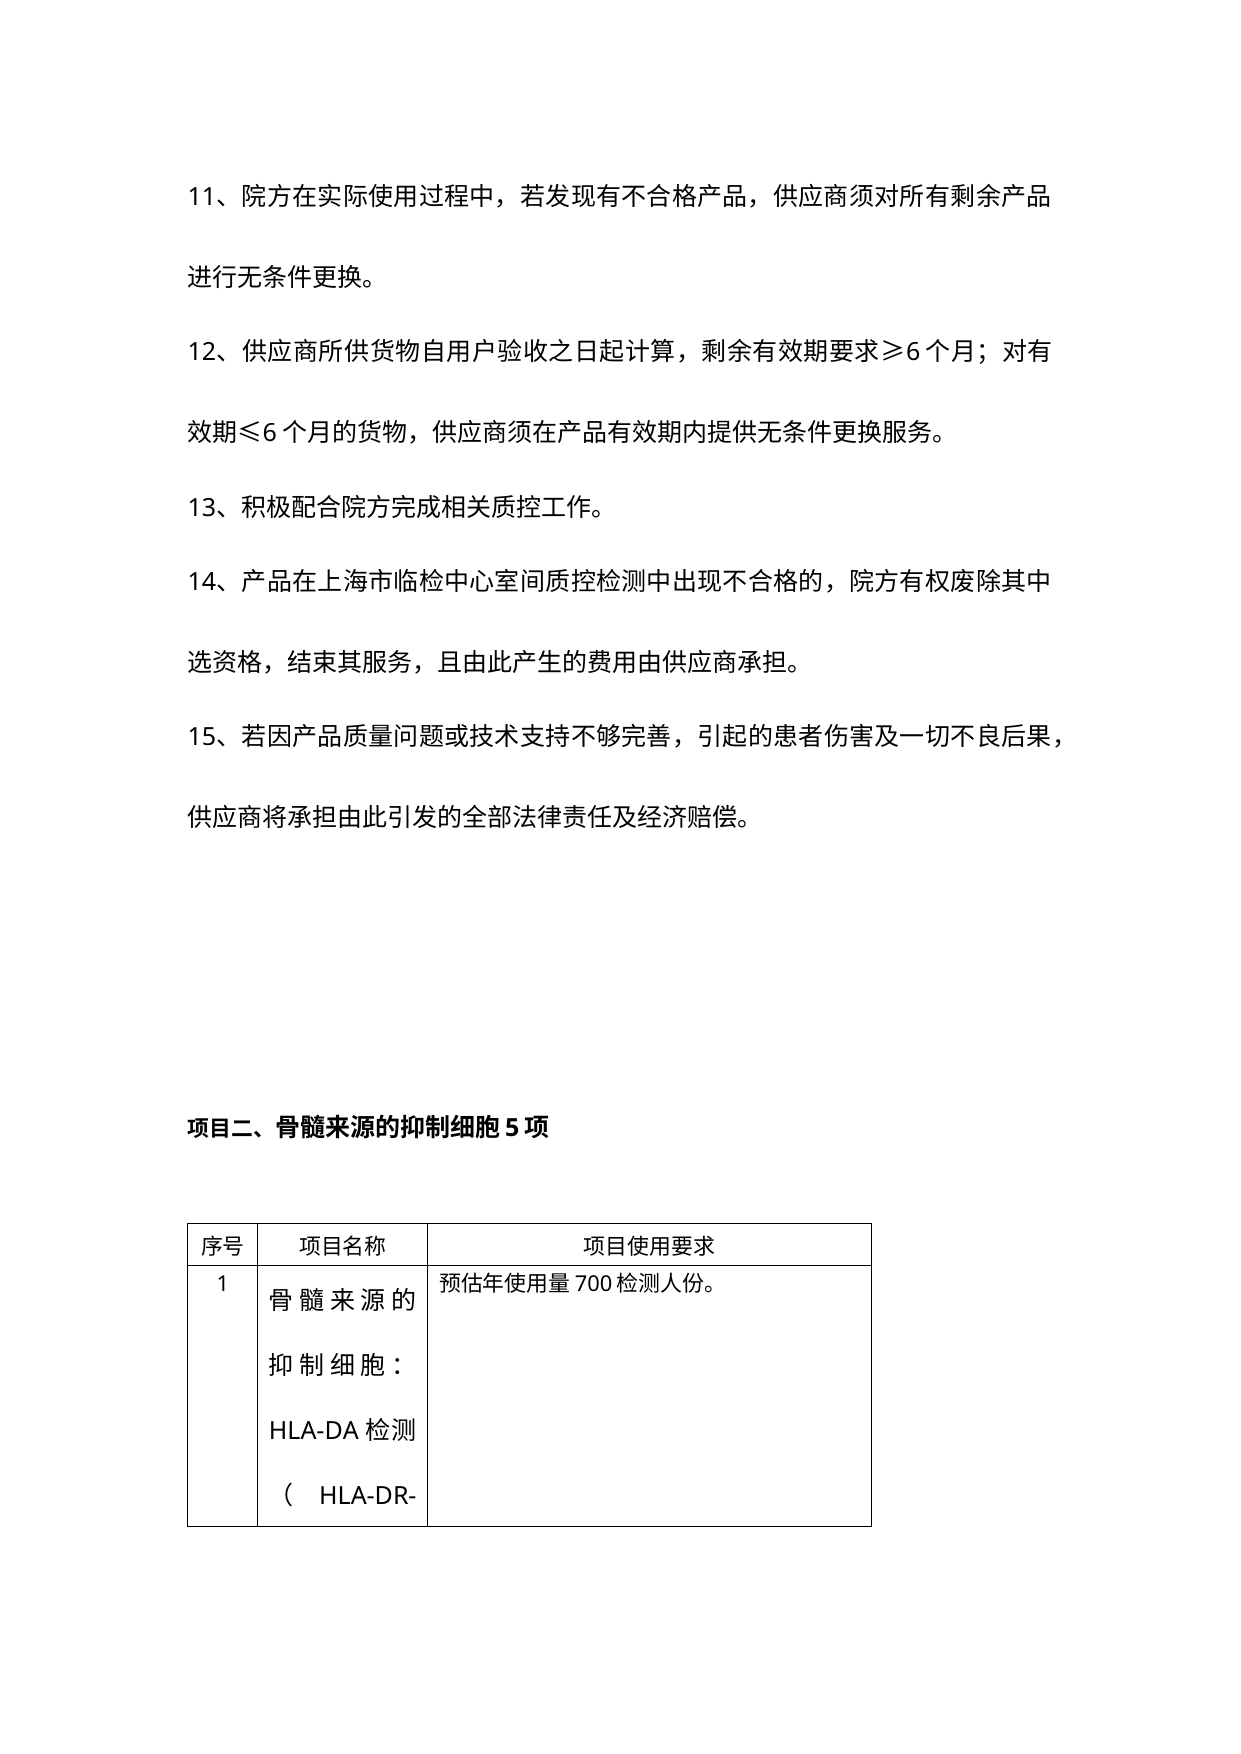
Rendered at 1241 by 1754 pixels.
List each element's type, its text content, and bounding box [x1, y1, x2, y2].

table_cell 预估年使用量700检测人份。 [428, 1266, 871, 1526]
text 15、若因产品质量问题或技术支持不够完善，引起的患者伤害及一切不良后果，供应商将承担由此引发的全部法律责任及经济赔偿。 [187, 702, 1053, 848]
text 14、产品在上海市临检中心室间质控检测中出现不合格的，院方有权废除其中选资格，结束其服务，且由此产生的费用由供应商承担。 [187, 547, 1053, 693]
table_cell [258, 1266, 427, 1526]
table_header 序号 [188, 1224, 257, 1265]
table_header 项目使用要求 [428, 1224, 871, 1265]
table_cell 1 [188, 1266, 257, 1526]
table_header 项目名称 [258, 1224, 427, 1265]
text 12、供应商所供货物自用户验收之日起计算，剩余有效期要求≥6个月；对有效期≤6个月的货物，供应商须在产品有效期内提供无条件更换服务。 [187, 317, 1053, 463]
text 13、积极配合院方完成相关质控工作。 [187, 473, 1053, 538]
text 项目二、骨髓来源的抑制细胞5项 [187, 1093, 1053, 1158]
text 11、院方在实际使用过程中，若发现有不合格产品，供应商须对所有剩余产品进行无条件更换。 [187, 162, 1053, 308]
